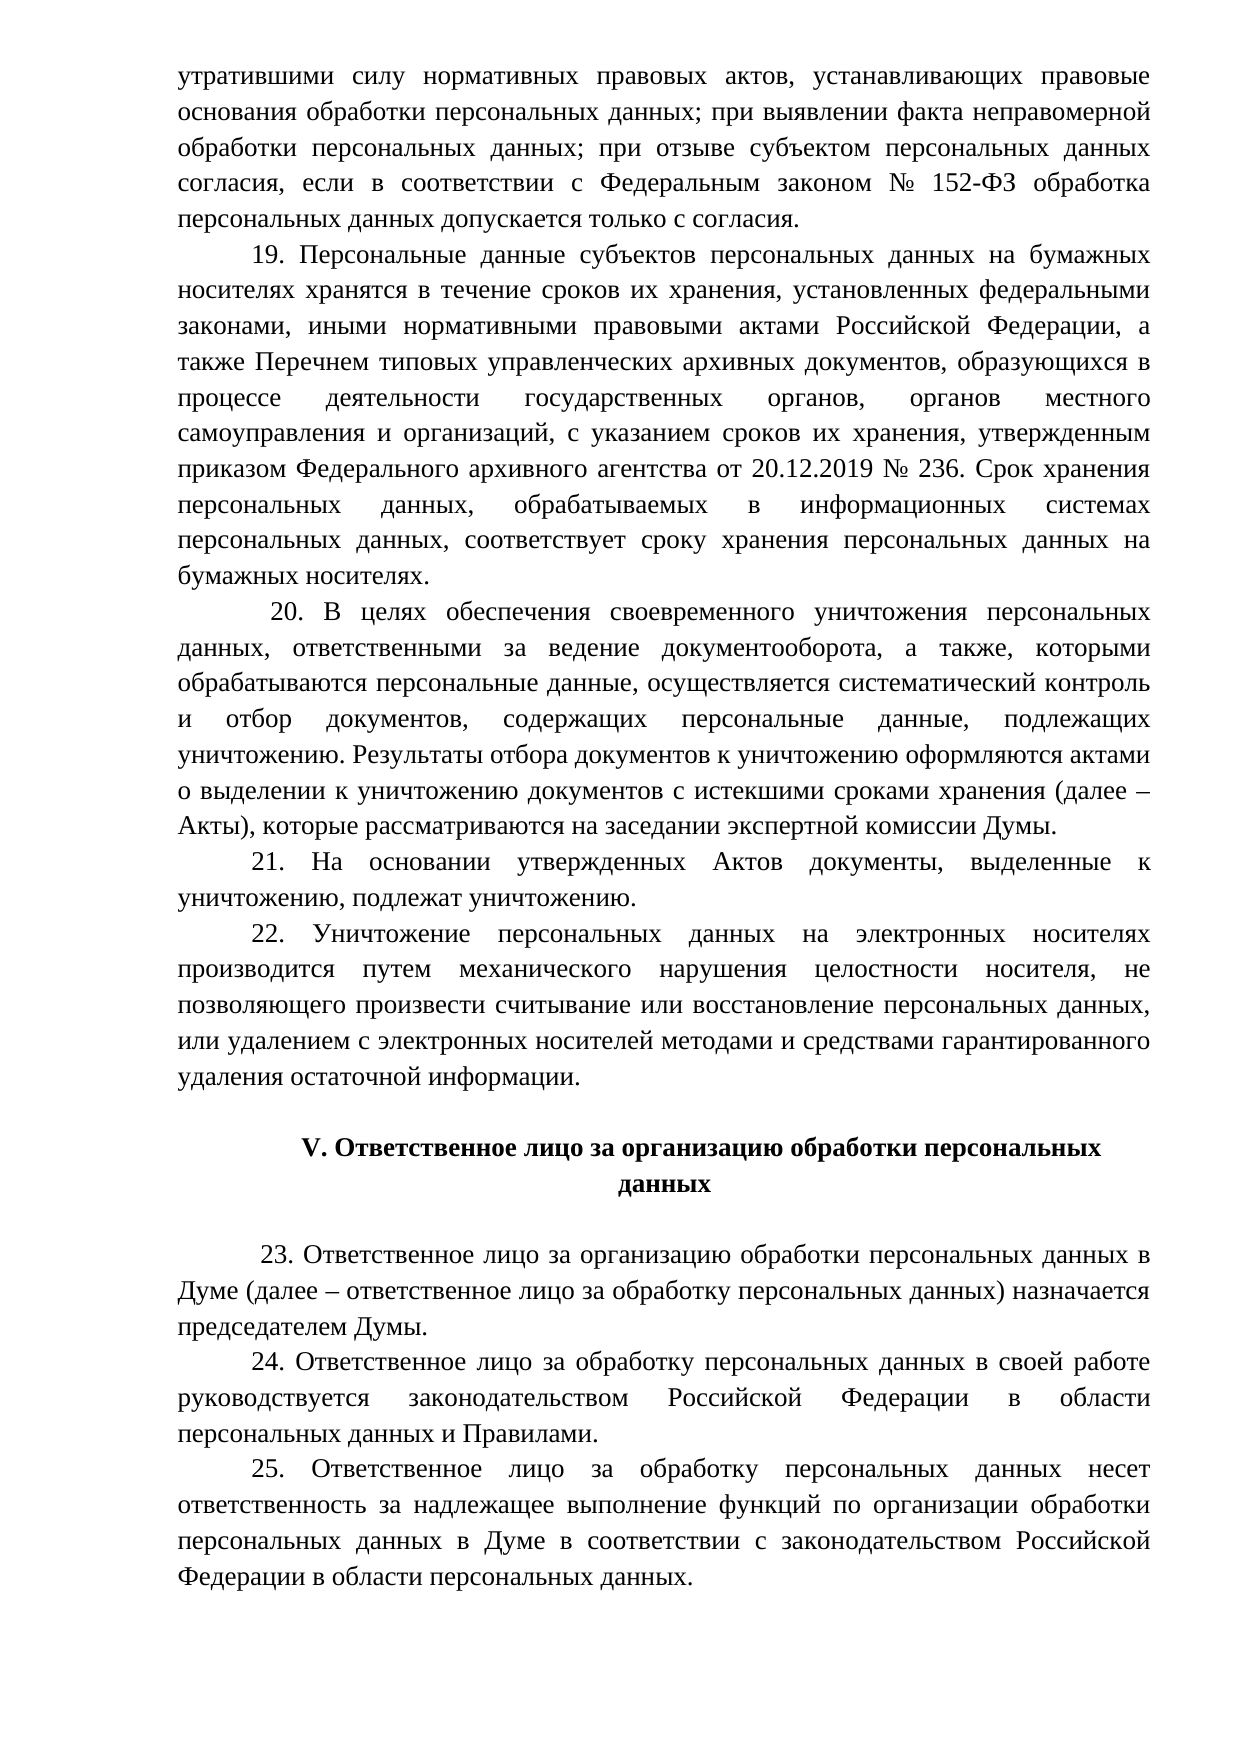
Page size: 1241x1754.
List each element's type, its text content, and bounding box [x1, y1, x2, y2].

text 21. На основании утвержденных Актов документы, выделенные к уничтожению, подлежат уничтожению. [177, 845, 1152, 912]
text V. Ответственное лицо за организацию обработки персональных данных [177, 1131, 1152, 1198]
text 22. Уничтожение персональных данных на электронных носителях производится путем механического нарушения целостности носителя, не позволяющего произвести считывание или восстановление персональных данных, или удалением с электронных носителей методами и средствами гарантированного удаления остаточной информации. [177, 917, 1152, 1091]
text 23. Ответственное лицо за организацию обработки персональных данных в Думе (далее – ответственное лицо за обработку персональных данных) назначается председателем Думы. [177, 1238, 1152, 1341]
text 20. В целях обеспечения своевременного уничтожения персональных данных, ответственными за ведение документооборота, а также, которыми обрабатываются персональные данные, осуществляется систематический контроль и отбор документов, содержащих персональные данные, подлежащих уничтожению. Результаты отбора документов к уничтожению оформляются актами о выделении к уничтожению документов с истекшими сроками хранения (далее – Акты), которые рассматриваются на заседании экспертной комиссии Думы. [177, 595, 1152, 841]
text 24. Ответственное лицо за обработку персональных данных в своей работе руководствуется законодательством Российской Федерации в области персональных данных и Правилами. [177, 1345, 1152, 1448]
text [177, 59, 1152, 233]
text 25. Ответственное лицо за обработку персональных данных несет ответственность за надлежащее выполнение функций по организации обработки персональных данных в Думе в соответствии с законодательством Российской Федерации в области персональных данных. [177, 1453, 1152, 1591]
text 19. Персональные данные субъектов персональных данных на бумажных носителях хранятся в течение сроков их хранения, установленных федеральными законами, иными нормативными правовыми актами Российской Федерации, а также Перечнем типовых управленческих архивных документов, образующихся в процессе деятельности государственных органов, органов местного самоуправления и организаций, с указанием сроков их хранения, утвержденным приказом Федерального архивного агентства от 20.12.2019 № 236. Срок хранения персональных данных, обрабатываемых в информационных системах персональных данных, соответствует сроку хранения персональных данных на бумажных носителях. [177, 238, 1152, 591]
